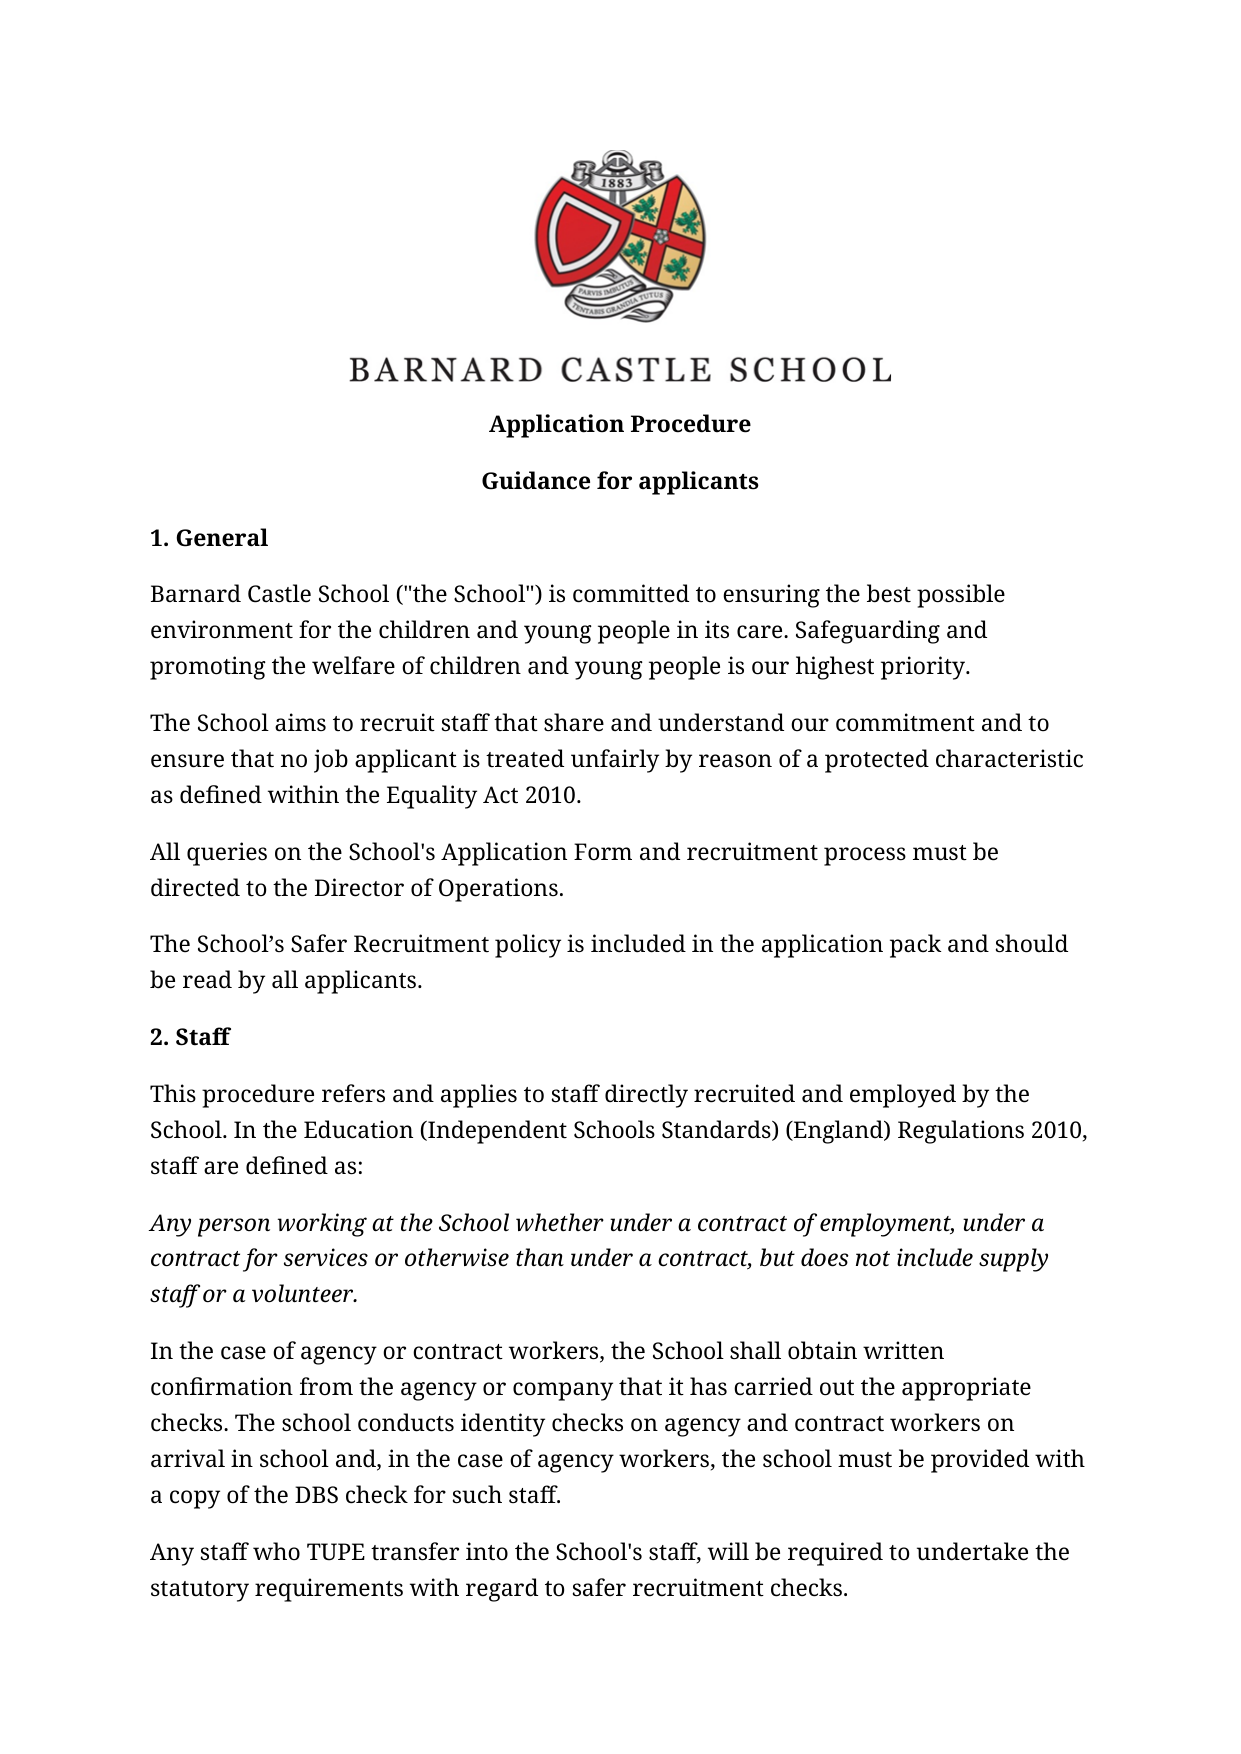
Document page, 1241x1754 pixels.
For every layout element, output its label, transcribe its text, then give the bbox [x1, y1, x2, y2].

text Any person working at the School whether under a contract of employment, under a contract for services or otherwise than under a contract, but does not include supply staff or a volunteer. [150, 1206, 1090, 1309]
text Any staff who TUPE transfer into the School's staff, will be required to undertake the statutory requirements with regard to safer recruitment checks. [150, 1536, 1090, 1603]
text 2. Staff [150, 1021, 1090, 1052]
text Barnard Castle School ("the School") is committed to ensuring the best possible environment for the children and young people in its care. Safeguarding and promoting the welfare of children and young people is our highest priority. [150, 578, 1090, 681]
text Guidance for applicants [150, 465, 1090, 496]
text Application Procedure [150, 408, 1090, 439]
text The School aims to recruit staff that share and understand our commitment and to ensure that no job applicant is treated unfairly by reason of a protected characteristic as defined within the Equality Act 2010. [150, 707, 1090, 810]
text All queries on the School's Application Form and recruitment process must be directed to the Director of Operations. [150, 836, 1090, 903]
picture [349, 150, 892, 383]
text The School’s Safer Recruitment policy is included in the application pack and should be read by all applicants. [150, 928, 1090, 996]
text 1. General [150, 522, 1090, 553]
text In the case of agency or contract workers, the School shall obtain written confirmation from the agency or company that it has carried out the appropriate checks. The school conducts identity checks on agency and contract workers on arrival in school and, in the case of agency workers, the school must be provided with a copy of the DBS check for such staff. [150, 1335, 1090, 1510]
text This procedure refers and applies to staff directly recruited and employed by the School. In the Education (Independent Schools Standards) (England) Regulations 2010, staff are defined as: [150, 1078, 1090, 1181]
